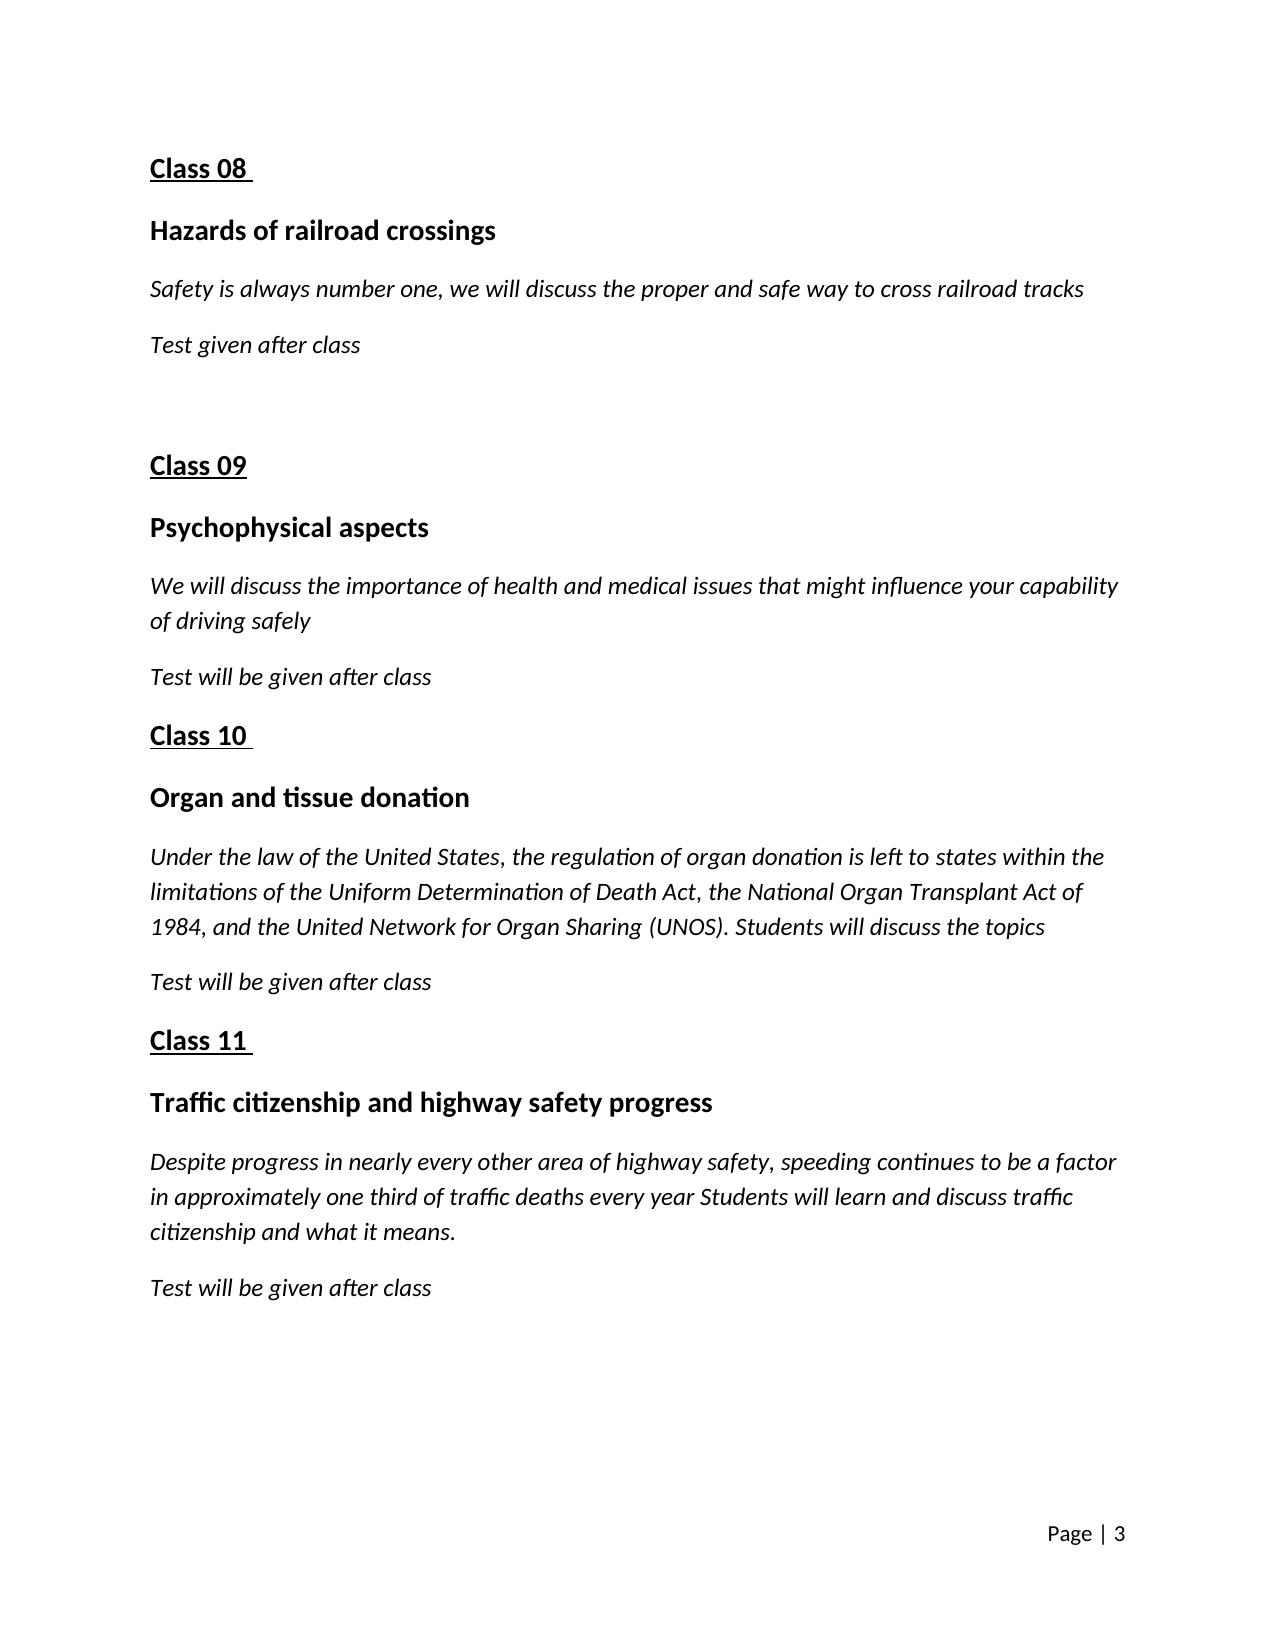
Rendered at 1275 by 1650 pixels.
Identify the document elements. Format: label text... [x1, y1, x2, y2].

text Test will be given after class [150, 661, 1125, 692]
text Psychophysical aspects [150, 509, 1125, 544]
text Class 10 [150, 717, 1125, 753]
text Test will be given after class [150, 967, 1125, 997]
text Test will be given after class [150, 1272, 1125, 1302]
text Test given after class [150, 329, 1125, 360]
text Under the law of the United States, the regulation of organ donation is left to states within the limitations of the Uniform Determination of Death Act, the National Organ Transplant Act of 1984, and the United Network for Organ Sharing (UNOS). Students will discuss the topics [150, 841, 1125, 941]
text Class 11 [150, 1022, 1125, 1058]
text Traffic citizenship and highway safety progress [150, 1084, 1125, 1120]
text We will discuss the importance of health and medical issues that might influence your capability of driving safely [150, 571, 1125, 636]
text Class 09 [150, 447, 1125, 483]
text Hazards of railroad crossings [150, 212, 1125, 247]
text Organ and tissue donation [150, 779, 1125, 814]
text Safety is always number one, we will discuss the proper and safe way to cross railroad tracks [150, 273, 1125, 304]
text Class 08 [150, 150, 1125, 186]
text Despite progress in nearly every other area of highway safety, speeding continues to be a factor in approximately one third of traffic deaths every year Students will learn and discuss traffic citizenship and what it means. [150, 1146, 1125, 1246]
